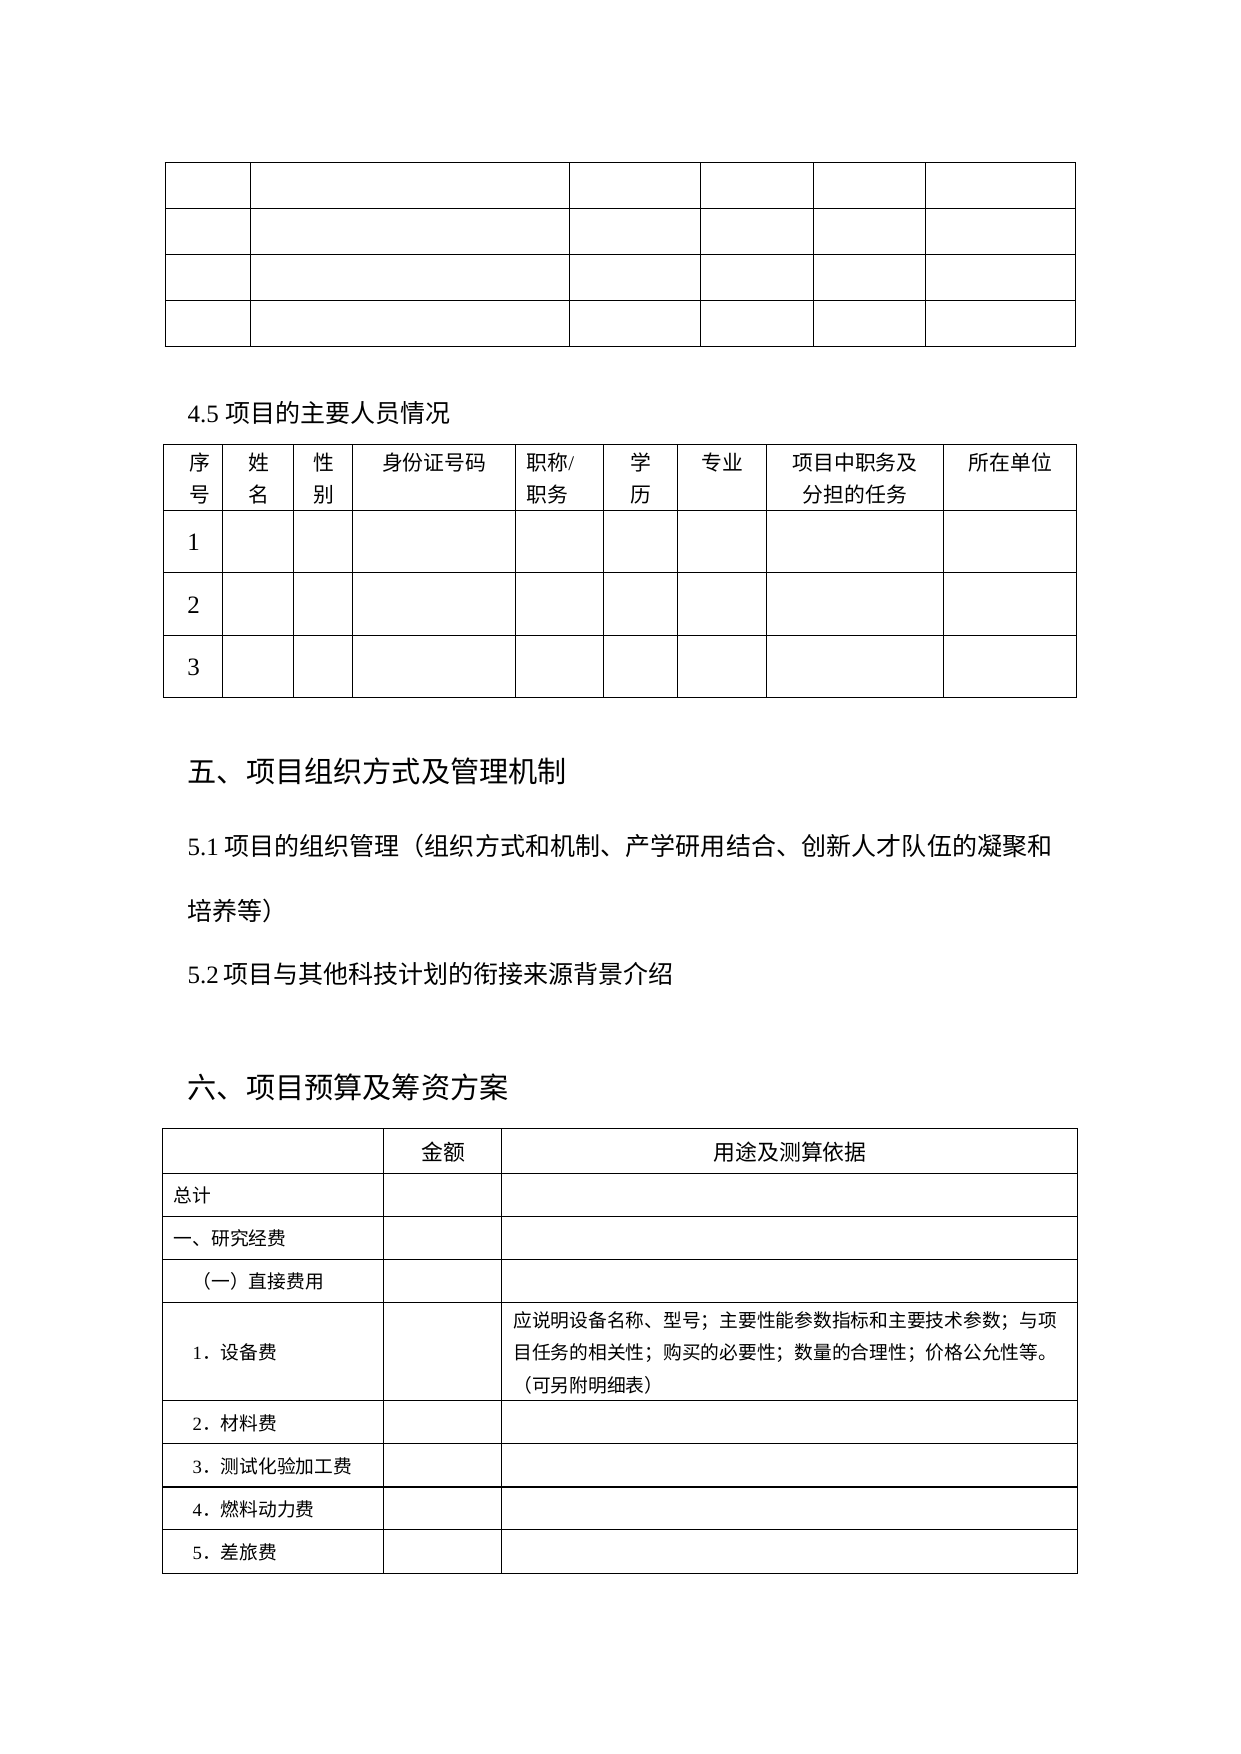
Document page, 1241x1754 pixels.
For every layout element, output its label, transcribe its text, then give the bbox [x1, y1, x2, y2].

table_cell [251, 209, 569, 254]
table_cell 2 [164, 573, 222, 635]
table_cell [516, 636, 603, 697]
table_cell [814, 209, 925, 254]
table_cell [384, 1260, 501, 1302]
text 4.5 项目的主要人员情况 [187, 379, 1053, 444]
table_cell [570, 255, 700, 300]
table_cell [701, 301, 813, 346]
table_cell [251, 255, 569, 300]
table_cell [944, 511, 1076, 572]
table_cell [294, 636, 352, 697]
table_cell [604, 511, 677, 572]
table_header 专业 [678, 445, 766, 510]
table_cell [384, 1174, 501, 1216]
table_cell [570, 301, 700, 346]
table_cell [604, 573, 677, 635]
table_cell [384, 1530, 501, 1572]
text 5.1项目的组织管理（组织方式和机制、产学研用结合、创新人才队伍的凝聚和培养等） [187, 812, 1053, 942]
table_cell 3 [164, 636, 222, 697]
table_cell [384, 1303, 501, 1400]
table_cell [604, 636, 677, 697]
table_cell [701, 163, 813, 208]
table_header 性别 [294, 445, 352, 510]
table_cell [166, 163, 250, 208]
table_cell [926, 301, 1075, 346]
table_cell [384, 1217, 501, 1259]
table_cell [502, 1488, 1077, 1529]
table_cell （一）直接费用 [163, 1260, 383, 1302]
table_cell [353, 636, 515, 697]
table_header 金额 [384, 1129, 501, 1173]
table_cell 2．材料费 [163, 1401, 383, 1443]
table_cell 总计 [163, 1174, 383, 1216]
table_cell 一、研究经费 [163, 1217, 383, 1259]
table_cell [926, 209, 1075, 254]
table_header [163, 1129, 383, 1173]
table_cell [516, 511, 603, 572]
table_cell 3．测试化验加工费 [163, 1444, 383, 1486]
table_cell [944, 573, 1076, 635]
table_header 学历 [604, 445, 677, 510]
text 五、项目组织方式及管理机制 [187, 749, 1053, 791]
table_header 职称/职务 [516, 445, 603, 510]
table_cell 5．差旅费 [163, 1530, 383, 1572]
table_cell [251, 163, 569, 208]
table_cell [678, 573, 766, 635]
table_header 序号 [164, 445, 222, 510]
table_cell [814, 163, 925, 208]
table_cell [502, 1530, 1077, 1572]
table_cell 1．设备费 [163, 1303, 383, 1400]
table_cell [294, 511, 352, 572]
table_cell [767, 636, 943, 697]
text 六、项目预算及筹资方案 [187, 1064, 1053, 1107]
table_cell [353, 511, 515, 572]
table_cell [570, 209, 700, 254]
table_cell [294, 573, 352, 635]
table_cell [926, 255, 1075, 300]
table_header 用途及测算依据 [502, 1129, 1077, 1173]
table_cell [767, 573, 943, 635]
table_cell [384, 1401, 501, 1443]
table_cell [926, 163, 1075, 208]
table_cell [570, 163, 700, 208]
table_cell [678, 636, 766, 697]
table_cell [814, 301, 925, 346]
table_cell [353, 573, 515, 635]
table_cell [166, 301, 250, 346]
table_cell [166, 255, 250, 300]
table_cell 应说明设备名称、型号；主要性能参数指标和主要技术参数；与项目任务的相关性；购买的必要性；数量的合理性；价格公允性等。（可另附明细表） [502, 1303, 1077, 1400]
table_cell [223, 573, 293, 635]
table_cell [502, 1401, 1077, 1443]
table_cell [223, 636, 293, 697]
table_cell [944, 636, 1076, 697]
table_header 姓名 [223, 445, 293, 510]
table_cell 4．燃料动力费 [163, 1488, 383, 1529]
table_cell [502, 1217, 1077, 1259]
table_cell [223, 511, 293, 572]
table_cell [678, 511, 766, 572]
table_cell [251, 301, 569, 346]
table_cell [767, 511, 943, 572]
table_cell [384, 1444, 501, 1486]
table_header 项目中职务及分担的任务 [767, 445, 943, 510]
table_cell [502, 1444, 1077, 1486]
table_cell [502, 1174, 1077, 1216]
table_cell [701, 209, 813, 254]
table_cell [384, 1488, 501, 1529]
table_header 身份证号码 [353, 445, 515, 510]
table_cell [701, 255, 813, 300]
table_cell [814, 255, 925, 300]
table_header 所在单位 [944, 445, 1076, 510]
table_cell 1 [164, 511, 222, 572]
table_cell [166, 209, 250, 254]
table_cell [502, 1260, 1077, 1302]
table_cell [516, 573, 603, 635]
text 5.2项目与其他科技计划的衔接来源背景介绍 [187, 954, 1053, 991]
